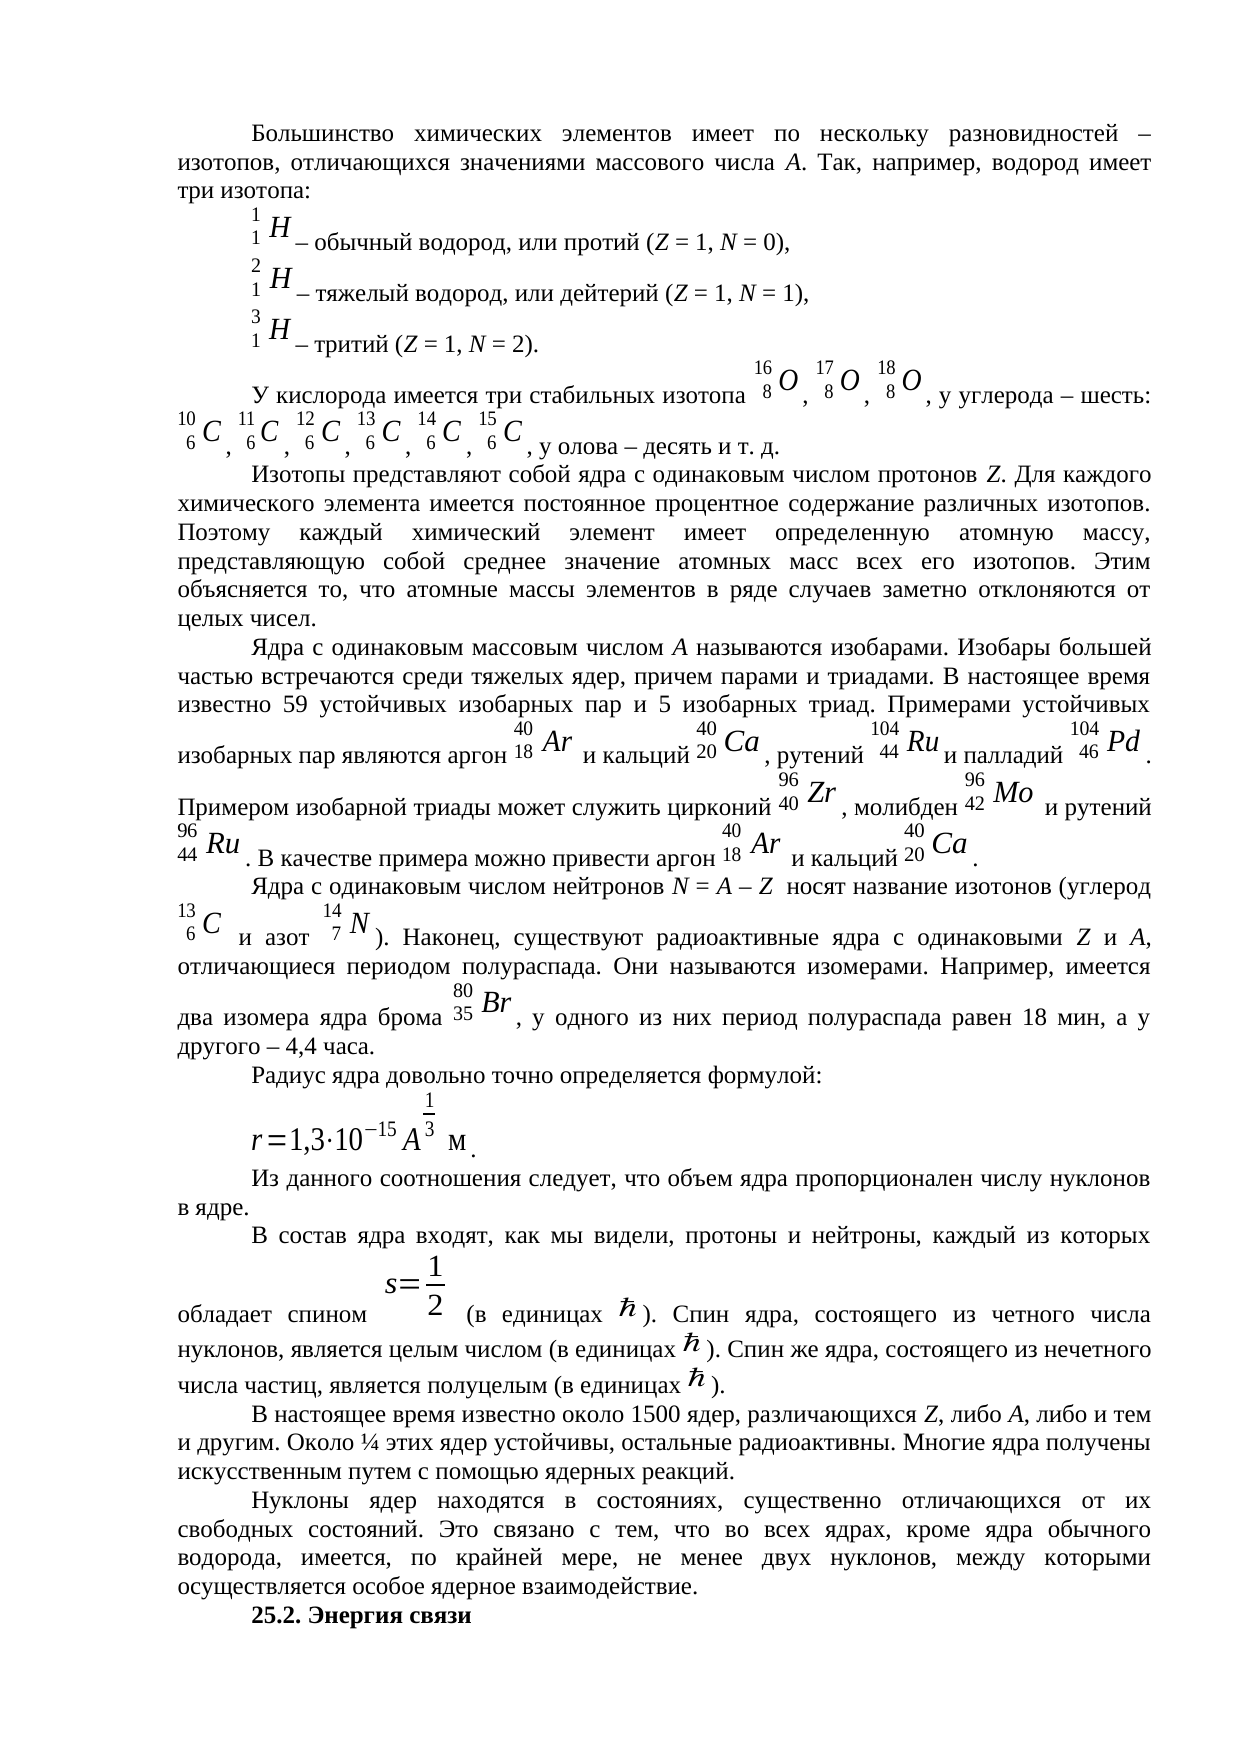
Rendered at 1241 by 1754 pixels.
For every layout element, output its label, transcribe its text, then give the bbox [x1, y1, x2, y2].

text – тритий (Z = 1, N = 2). [177, 306, 1152, 357]
text – тяжелый водород, или дейтерий (Z = 1, N = 1), [177, 255, 1152, 306]
text Большинство химических элементов имеет по нескольку разновидностей – изотопов, отличающихся значениями массового числа А. Так, например, водород имеет три изотопа: [177, 118, 1152, 204]
text Ядра с одинаковым массовым числом A называются изобарами. Изобары большей частью встречаются среди тяжелых ядер, причем парами и триадами. В настоящее время известно 59 устойчивых изобарных пар и 5 изобарных триад. Примерами устойчивых изобарных пар являются аргон и кальций , рутений и палладий . Примером изобарной триады может служить цирконий , молибден и рутений . В качестве примера можно привести аргон и кальций . [177, 632, 1152, 871]
text Изотопы представляют собой ядра с одинаковым числом протонов Z. Для каждого химического элемента имеется постоянное процентное содержание различных изотопов. Поэтому каждый химический элемент имеет определенную атомную массу, представляющую собой среднее значение атомных масс всех его изотопов. Этим объясняется то, что атомные массы элементов в ряде случаев заметно отклоняются от целых чисел. [177, 459, 1152, 632]
text – обычный водород, или протий (Z = 1, N = 0), [177, 204, 1152, 255]
text Из данного соотношения следует, что объем ядра пропорционален числу нуклонов в ядре. [177, 1163, 1152, 1221]
text Радиус ядра довольно точно определяется формулой: [177, 1060, 1152, 1088]
text У кислорода имеется три стабильных изотопа , , , у углерода – шесть: , , , , , , у олова – десять и т. д. [177, 357, 1152, 459]
text Ядра с одинаковым числом нейтронов N = A – Z носят название изотонов (углерод и азот ). Наконец, существуют радиоактивные ядра с одинаковыми Z и A, отличающиеся периодом полураспада. Они называются изомерами. Например, имеется два изомера ядра брома , у одного из них период полураспада равен 18 мин, а у другого – 4,4 часа. [177, 871, 1152, 1060]
text . [177, 1088, 1152, 1163]
text В настоящее время известно около 1500 ядер, различающихся Z, либо A, либо и тем и другим. Около ¼ этих ядер устойчивы, остальные радиоактивны. Многие ядра получены искусственным путем с помощью ядерных реакций. [177, 1399, 1152, 1485]
text 25.2. Энергия связи [177, 1600, 1152, 1629]
text Нуклоны ядер находятся в состояниях, существенно отличающихся от их свободных состояний. Это связано с тем, что во всех ядрах, кроме ядра обычного водорода, имеется, по крайней мере, не менее двух нуклонов, между которыми осуществляется особое ядерное взаимодействие. [177, 1485, 1152, 1600]
text В состав ядра входят, как мы видели, протоны и нейтроны, каждый из которых обладает спином (в единицах ). Спин ядра, состоящего из четного числа нуклонов, является целым числом (в единицах ). Спин же ядра, состоящего из нечетного числа частиц, является полуцелым (в единицах ). [177, 1221, 1152, 1399]
